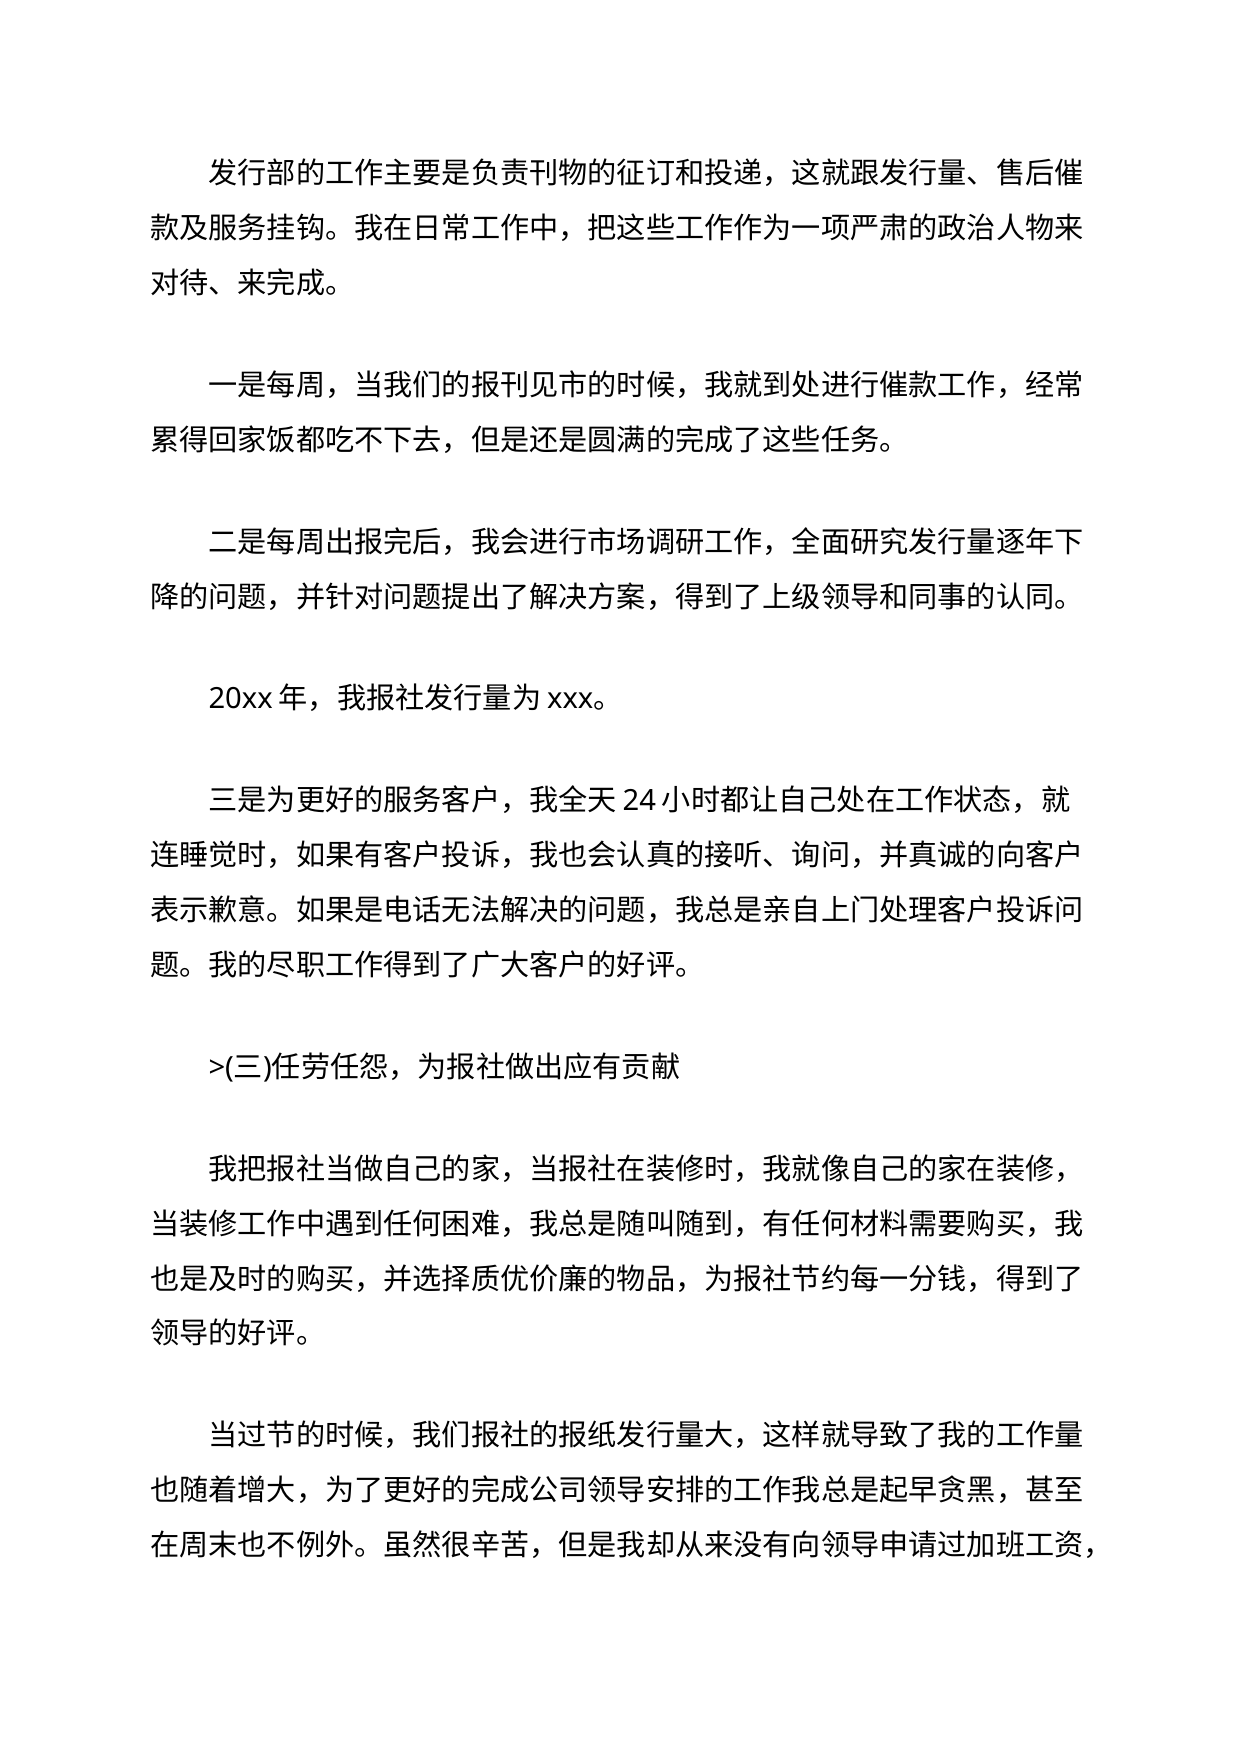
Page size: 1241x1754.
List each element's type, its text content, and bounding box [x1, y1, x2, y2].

text 我把报社当做自己的家，当报社在装修时，我就像自己的家在装修，当装修工作中遇到任何困难，我总是随叫随到，有任何材料需要购买，我也是及时的购买，并选择质优价廉的物品，为报社节约每一分钱，得到了领导的好评。 [150, 1145, 1090, 1352]
text 一是每周，当我们的报刊见市的时候，我就到处进行催款工作，经常累得回家饭都吃不下去，但是还是圆满的完成了这些任务。 [150, 362, 1090, 459]
text >(三)任劳任怨，为报社做出应有贡献 [150, 1043, 1090, 1086]
text 发行部的工作主要是负责刊物的征订和投递，这就跟发行量、售后催款及服务挂钩。我在日常工作中，把这些工作作为一项严肃的政治人物来对待、来完成。 [150, 150, 1090, 302]
text 20xx年，我报社发行量为xxx。 [150, 675, 1090, 717]
text 二是每周出报完后，我会进行市场调研工作，全面研究发行量逐年下降的问题，并针对问题提出了解决方案，得到了上级领导和同事的认同。 [150, 518, 1090, 615]
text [150, 1412, 1090, 1564]
text 三是为更好的服务客户，我全天24小时都让自己处在工作状态，就连睡觉时，如果有客户投诉，我也会认真的接听、询问，并真诚的向客户表示歉意。如果是电话无法解决的问题，我总是亲自上门处理客户投诉问题。我的尽职工作得到了广大客户的好评。 [150, 777, 1090, 984]
